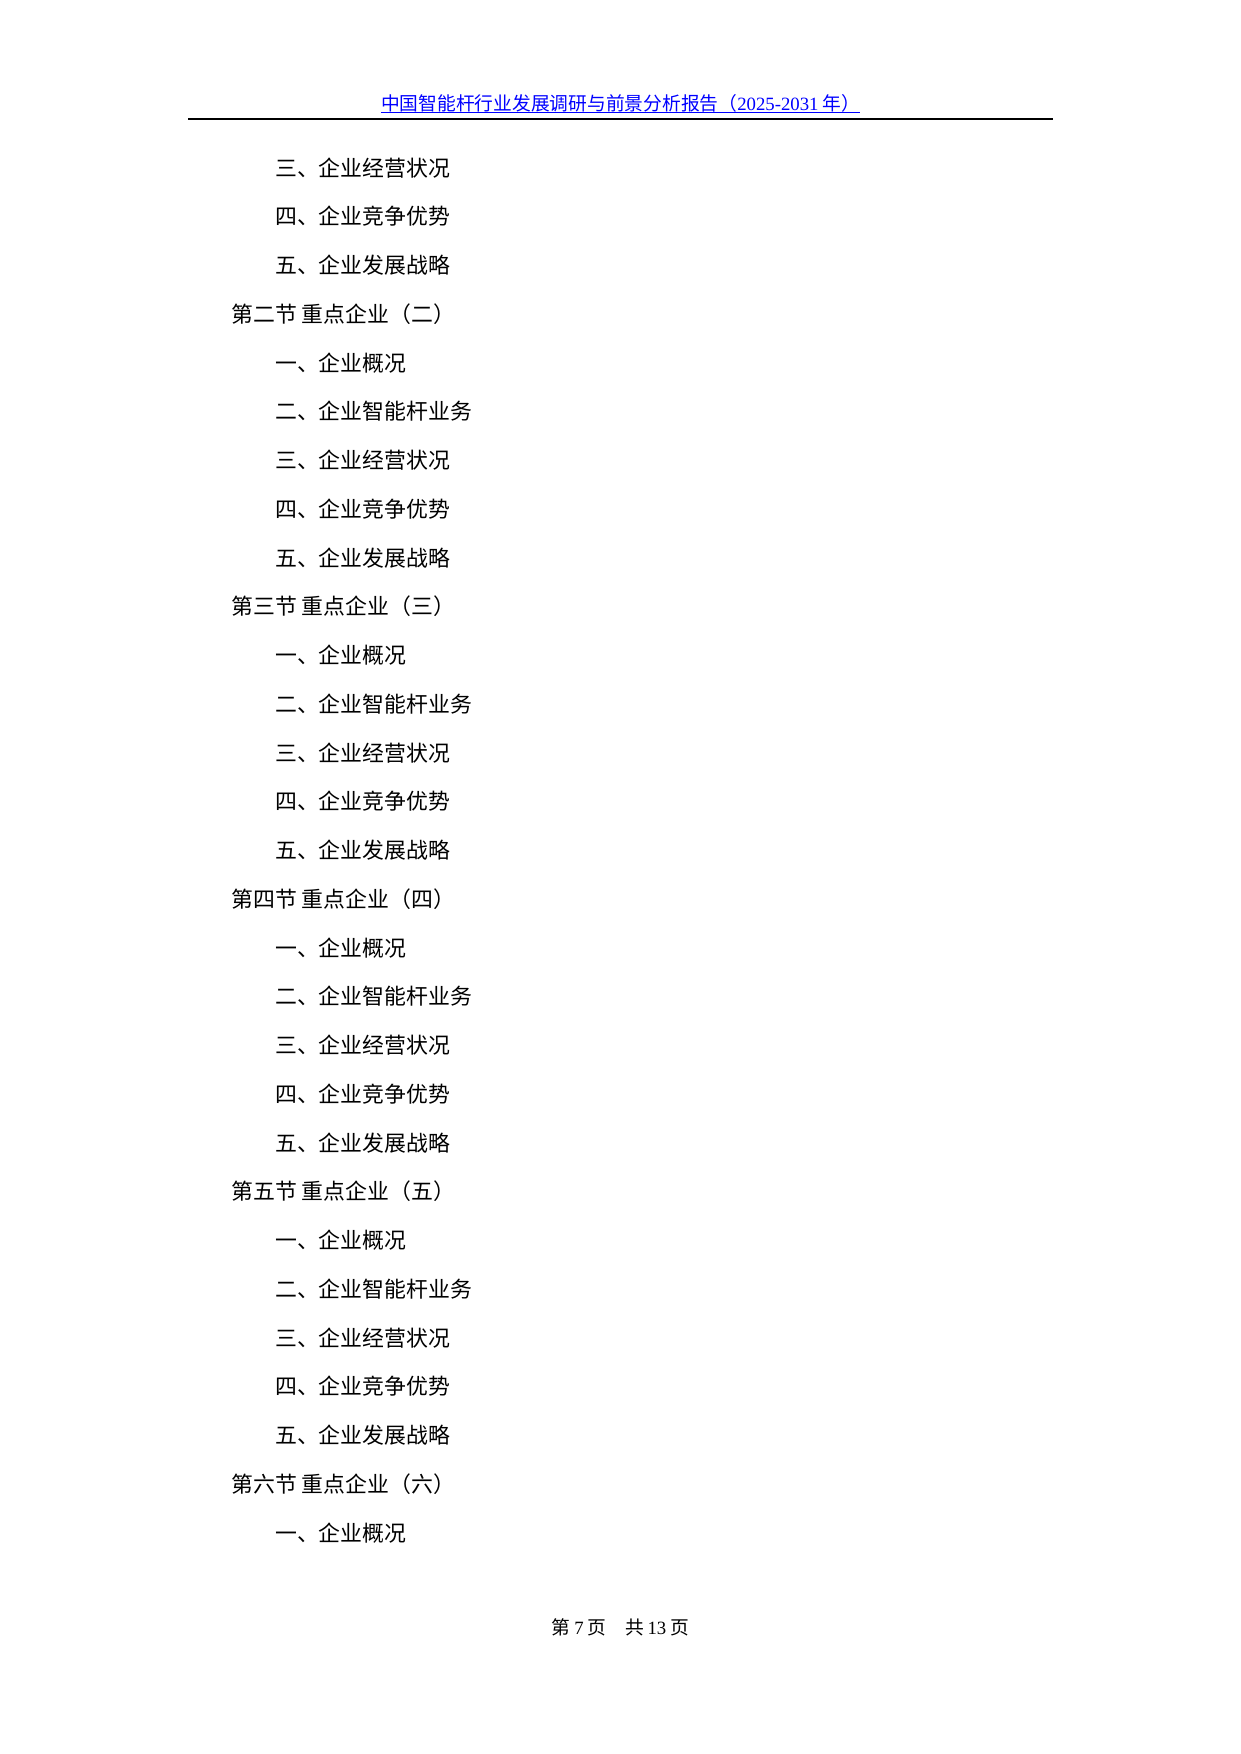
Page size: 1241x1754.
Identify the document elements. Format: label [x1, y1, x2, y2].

text [187, 150, 1053, 1548]
